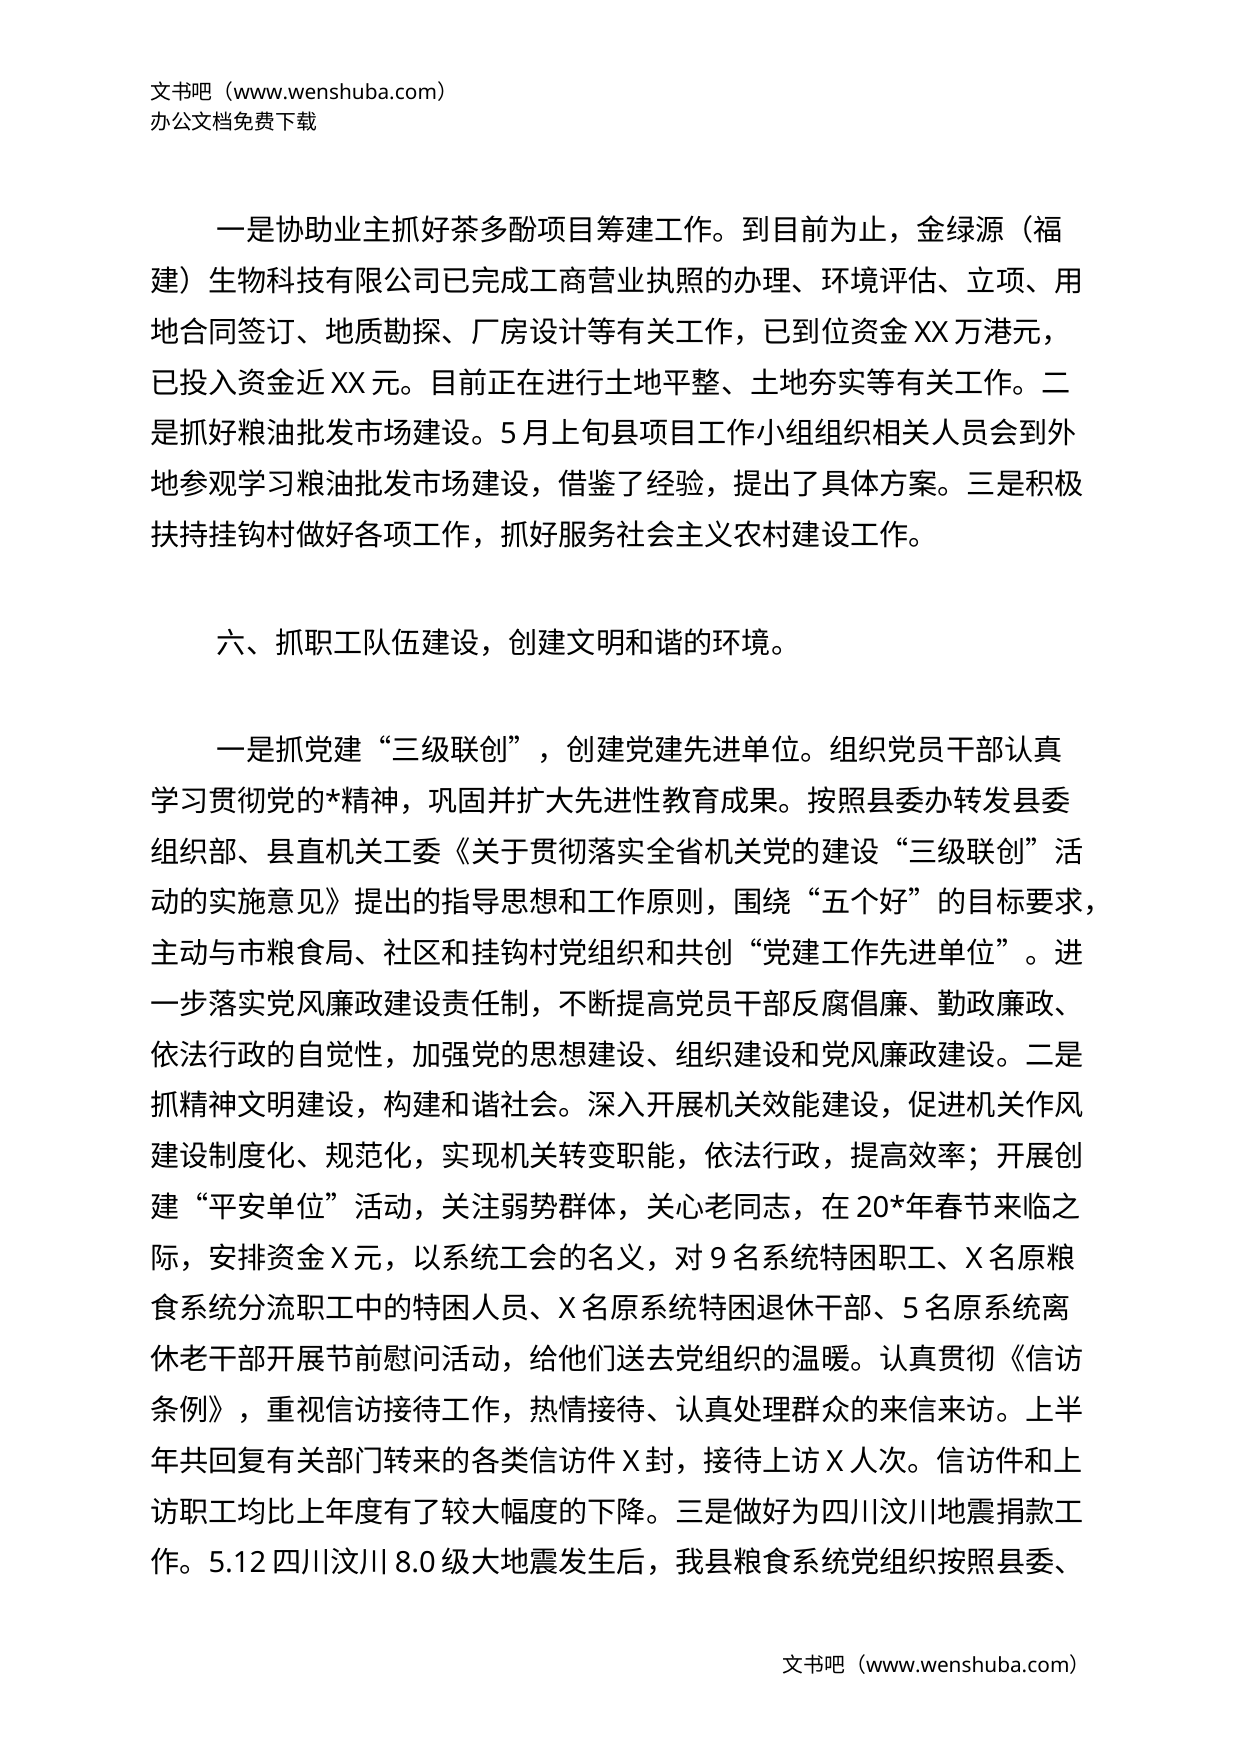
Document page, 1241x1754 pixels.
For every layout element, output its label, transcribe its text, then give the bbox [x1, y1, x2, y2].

text 六、抓职工队伍建设，创建文明和谐的环境。 [150, 619, 1090, 661]
text 一是协助业主抓好茶多酚项目筹建工作。到目前为止，金绿源（福建）生物科技有限公司已完成工商营业执照的办理、环境评估、立项、用地合同签订、地质勘探、厂房设计等有关工作，已到位资金XX万港元，已投入资金近XX元。目前正在进行土地平整、土地夯实等有关工作。二是抓好粮油批发市场建设。5月上旬县项目工作小组组织相关人员会到外地参观学习粮油批发市场建设，借鉴了经验，提出了具体方案。三是积极扶持挂钩村做好各项工作，抓好服务社会主义农村建设工作。 [150, 207, 1090, 554]
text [150, 727, 1090, 1581]
